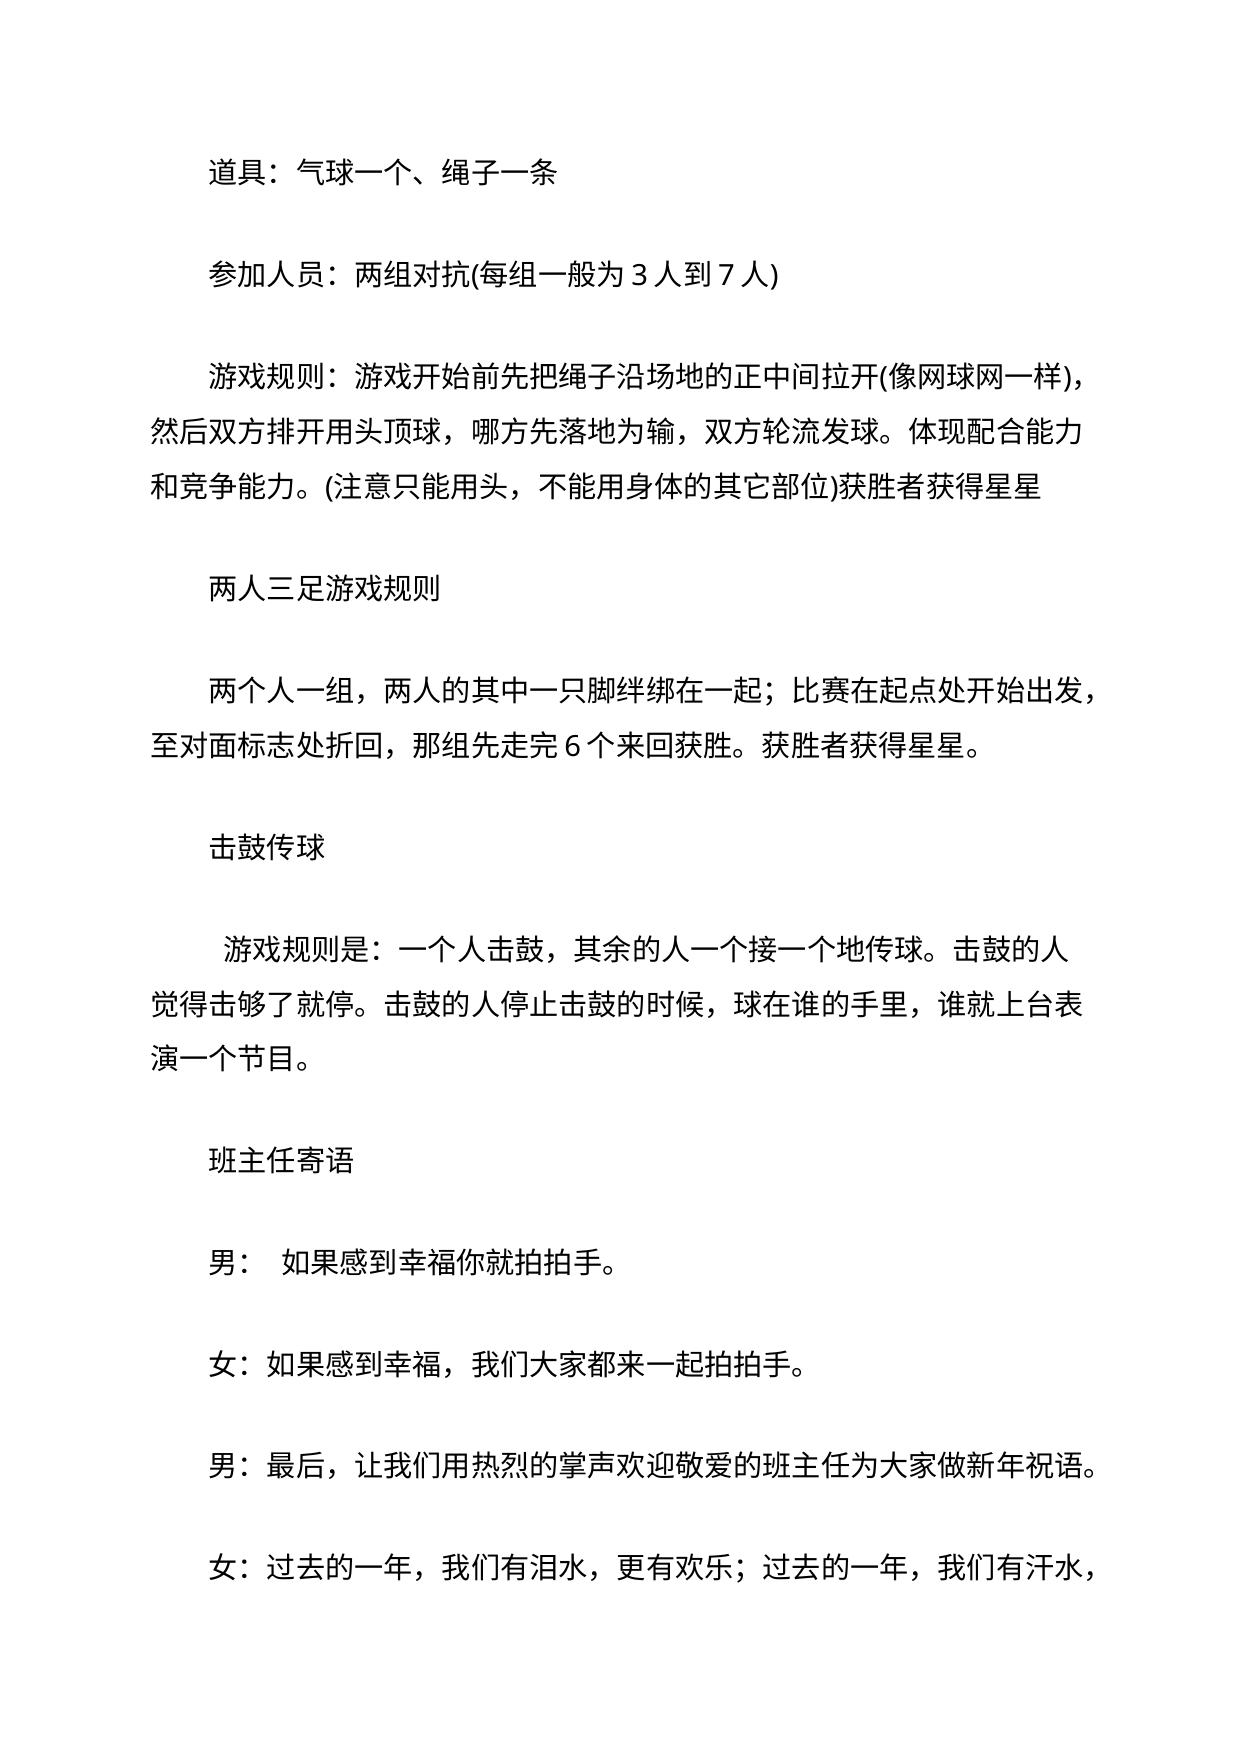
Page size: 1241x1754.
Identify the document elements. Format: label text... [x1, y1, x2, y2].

text 男：最后，让我们用热烈的掌声欢迎敬爱的班主任为大家做新年祝语。 [150, 1443, 1090, 1485]
text 游戏规则：游戏开始前先把绳子沿场地的正中间拉开(像网球网一样)，然后双方排开用头顶球，哪方先落地为输，双方轮流发球。体现配合能力和竞争能力。(注意只能用头，不能用身体的其它部位)获胜者获得星星 [150, 354, 1090, 506]
text 女：如果感到幸福，我们大家都来一起拍拍手。 [150, 1341, 1090, 1383]
text 参加人员：两组对抗(每组一般为3人到7人) [150, 252, 1090, 294]
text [150, 1545, 1090, 1587]
text 男： 如果感到幸福你就拍拍手。 [150, 1239, 1090, 1282]
text 两个人一组，两人的其中一只脚绊绑在一起；比赛在起点处开始出发，至对面标志处折回，那组先走完6个来回获胜。获胜者获得星星。 [150, 667, 1090, 765]
text 两人三足游戏规则 [150, 566, 1090, 608]
text 击鼓传球 [150, 824, 1090, 867]
text 班主任寄语 [150, 1138, 1090, 1180]
text 游戏规则是：一个人击鼓，其余的人一个接一个地传球。击鼓的人觉得击够了就停。击鼓的人停止击鼓的时候，球在谁的手里，谁就上台表演一个节目。 [150, 926, 1090, 1078]
text 道具：气球一个、绳子一条 [150, 150, 1090, 192]
